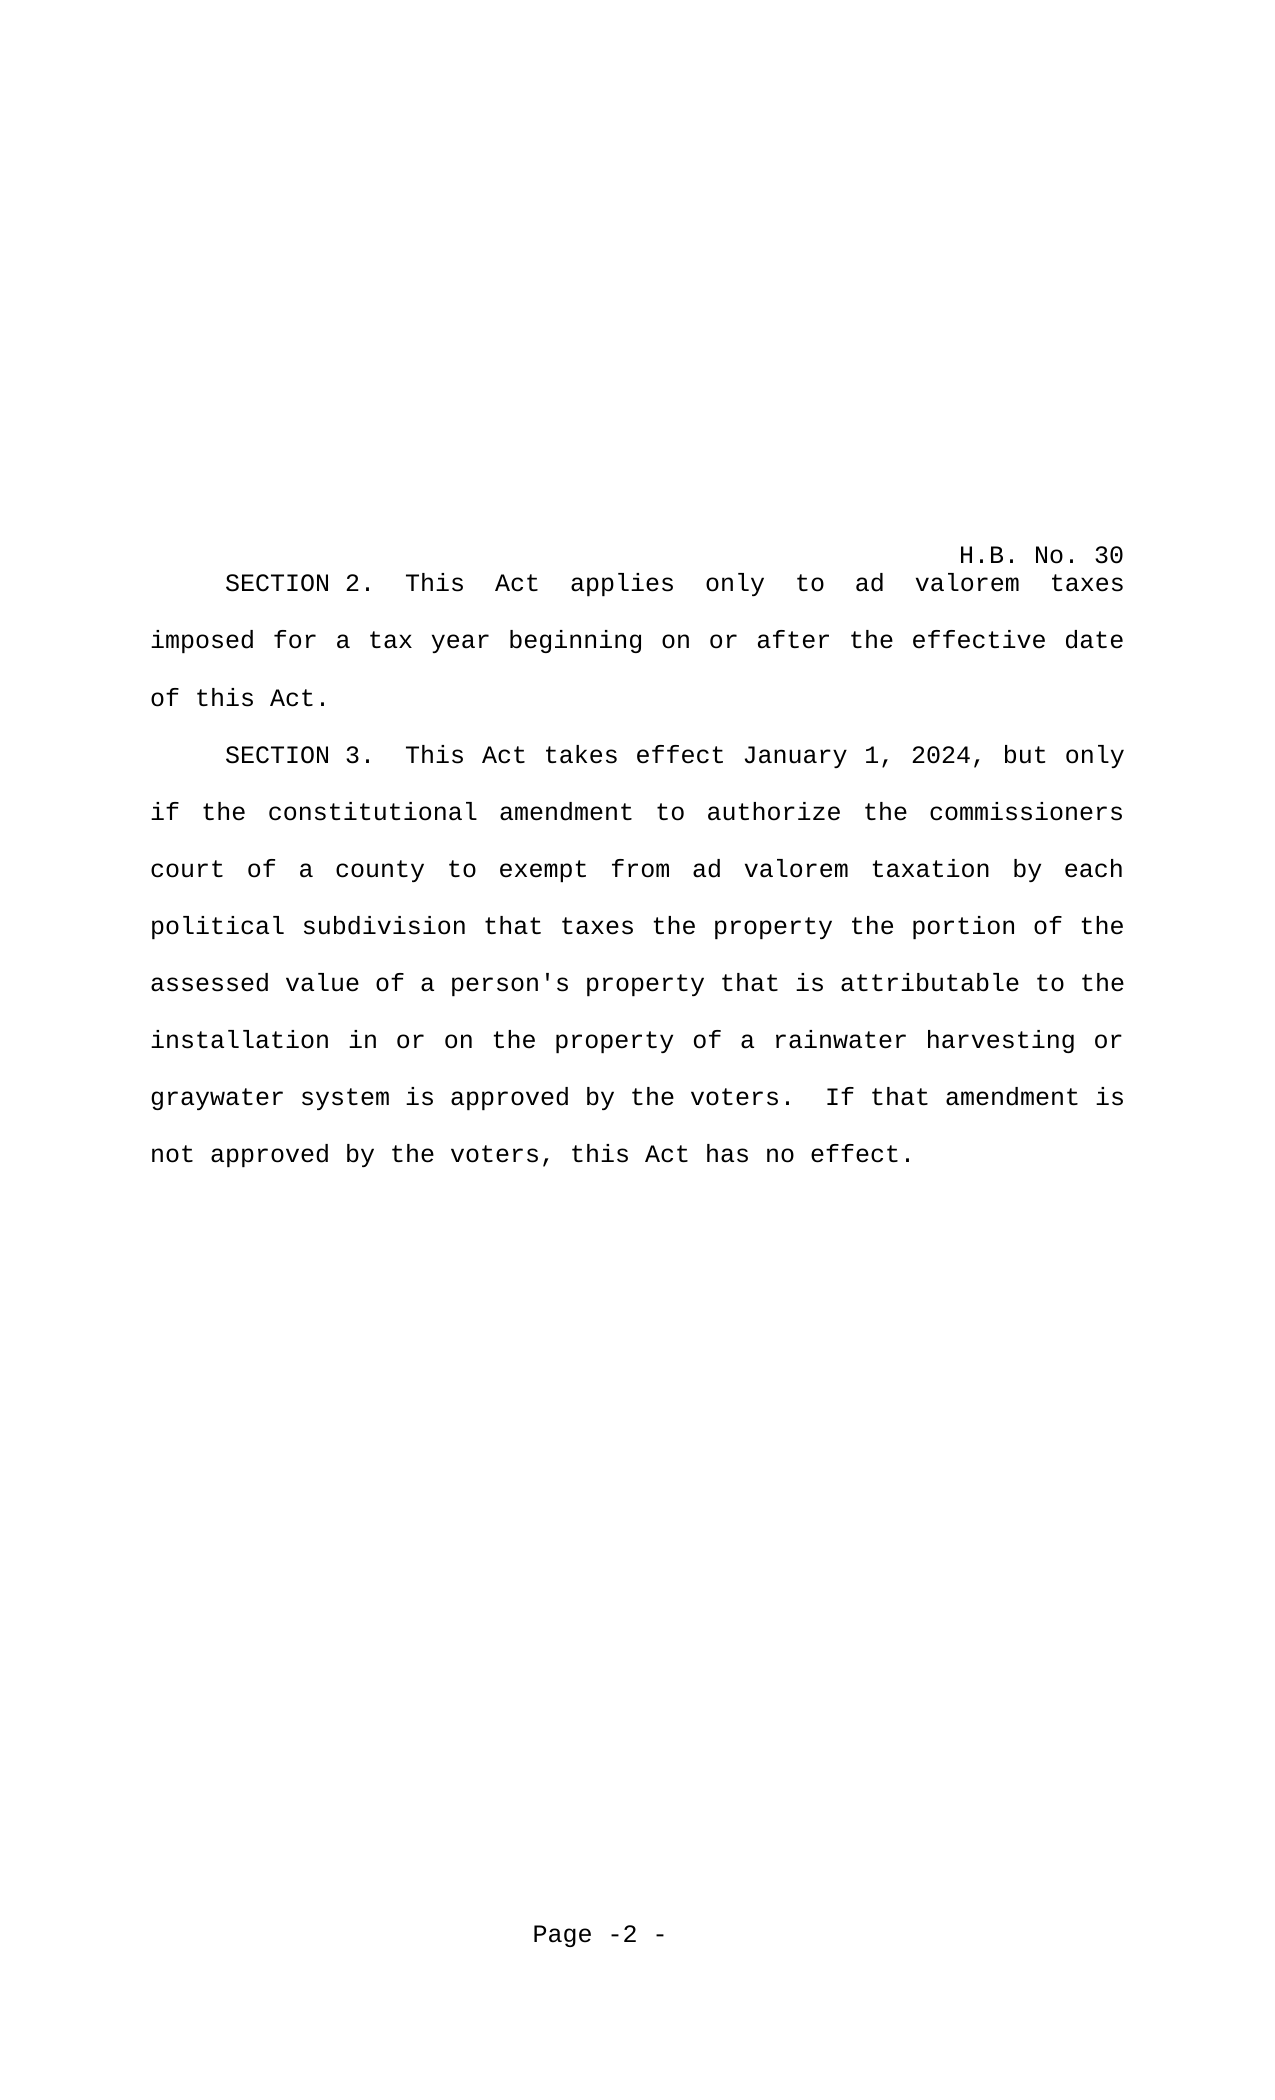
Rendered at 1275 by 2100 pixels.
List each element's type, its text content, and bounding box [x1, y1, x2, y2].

text SECTION 2. This Act applies only to ad valorem taxes imposed for a tax year beginning on or after the effective date of this Act. [150, 571, 1125, 713]
text SECTION 3. This Act takes effect January 1, 2024, but only if the constitutional amendment to authorize the commissioners court of a county to exempt from ad valorem taxation by each political subdivision that taxes the property the portion of the assessed value of a person's property that is attributable to the installation in or on the property of a rainwater harvesting or graywater system is approved by the voters. If that amendment is not approved by the voters, this Act has no effect. [150, 742, 1125, 1170]
